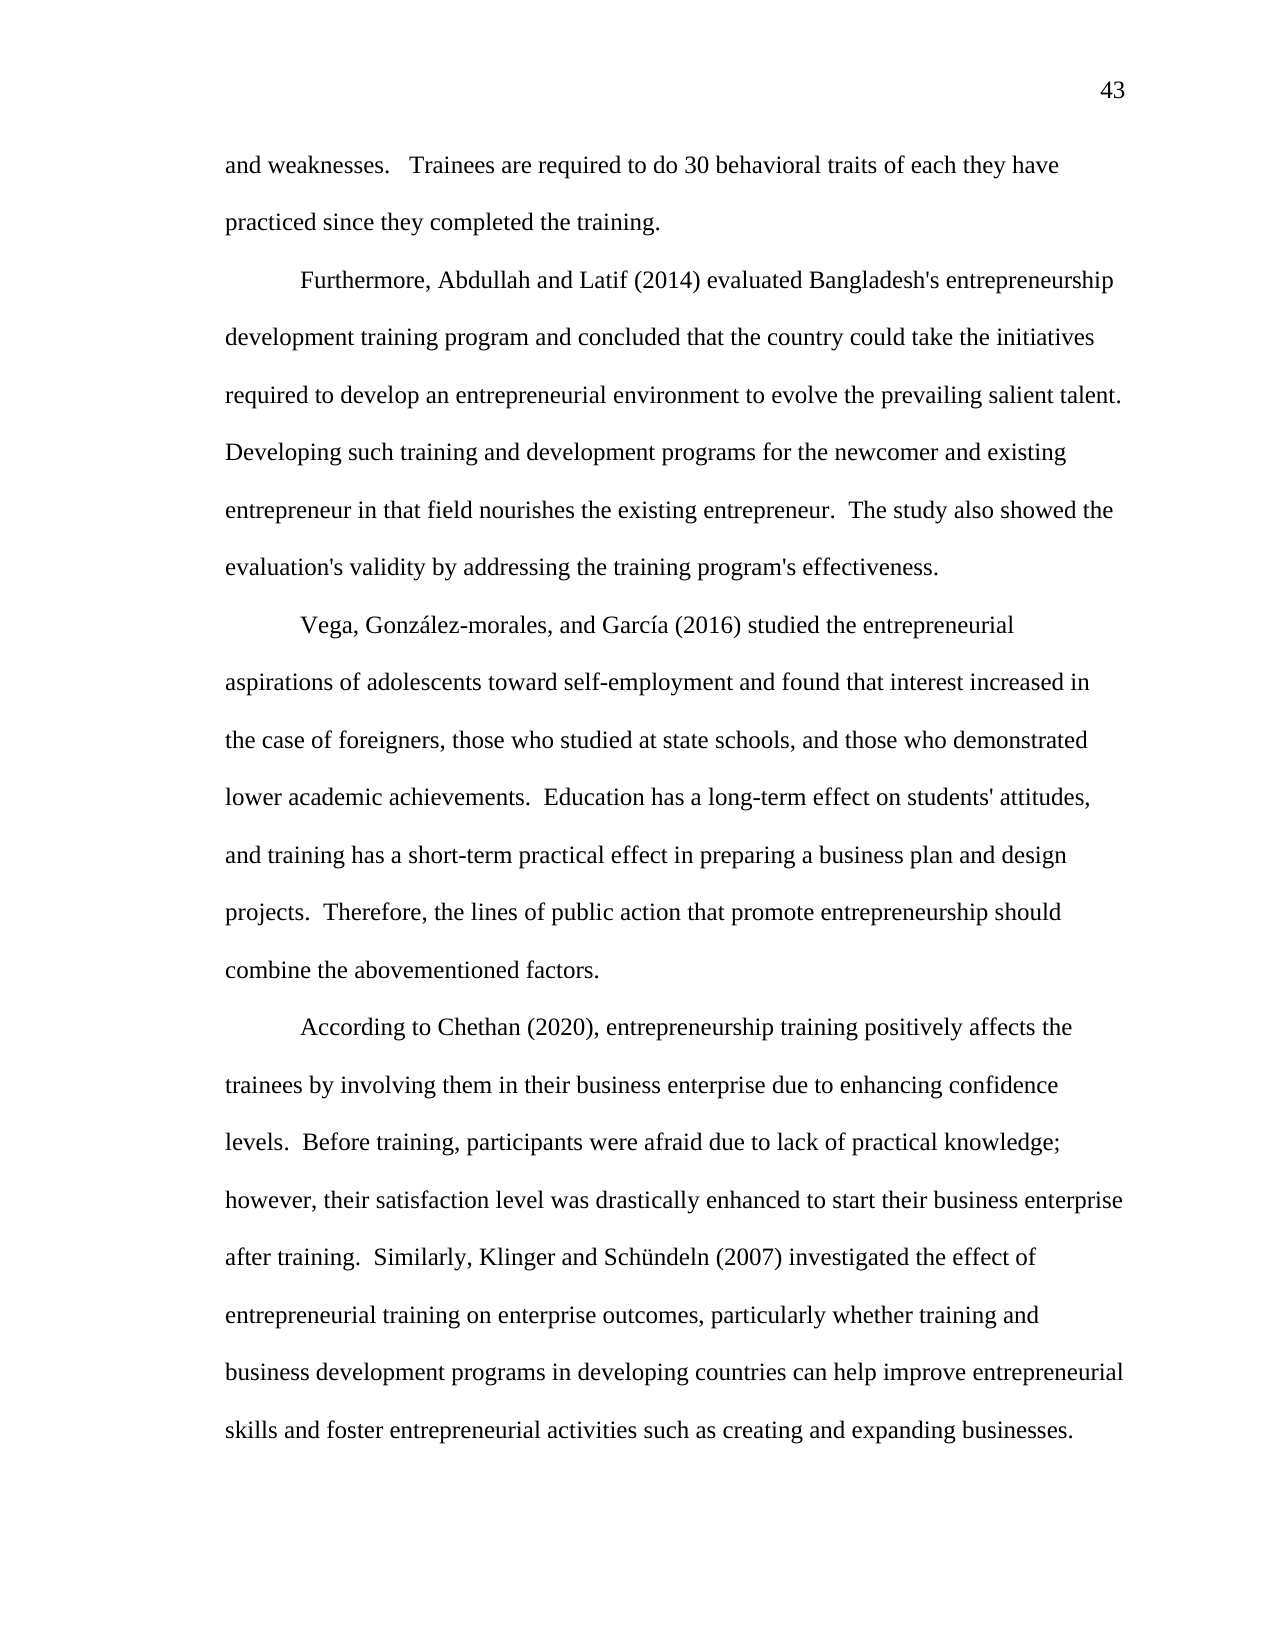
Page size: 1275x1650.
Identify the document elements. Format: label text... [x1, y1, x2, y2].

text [225, 1012, 1125, 1444]
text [225, 150, 1125, 236]
text Furthermore, Abdullah and Latif (2014) evaluated Bangladesh's entrepreneurship development training program and concluded that the country could take the initiatives required to develop an entrepreneurial environment to evolve the prevailing salient talent. Developing such training and development programs for the newcomer and existing entrepreneur in that field nourishes the existing entrepreneur. The study also showed the evaluation's validity by addressing the training program's effectiveness. [225, 265, 1125, 581]
text Vega, González-morales, and García (2016) studied the entrepreneurial aspirations of adolescents toward self-employment and found that interest increased in the case of foreigners, those who studied at state schools, and those who demonstrated lower academic achievements. Education has a long-term effect on students' attitudes, and training has a short-term practical effect in preparing a business plan and design projects. Therefore, the lines of public action that promote entrepreneurship should combine the abovementioned factors. [225, 610, 1125, 984]
